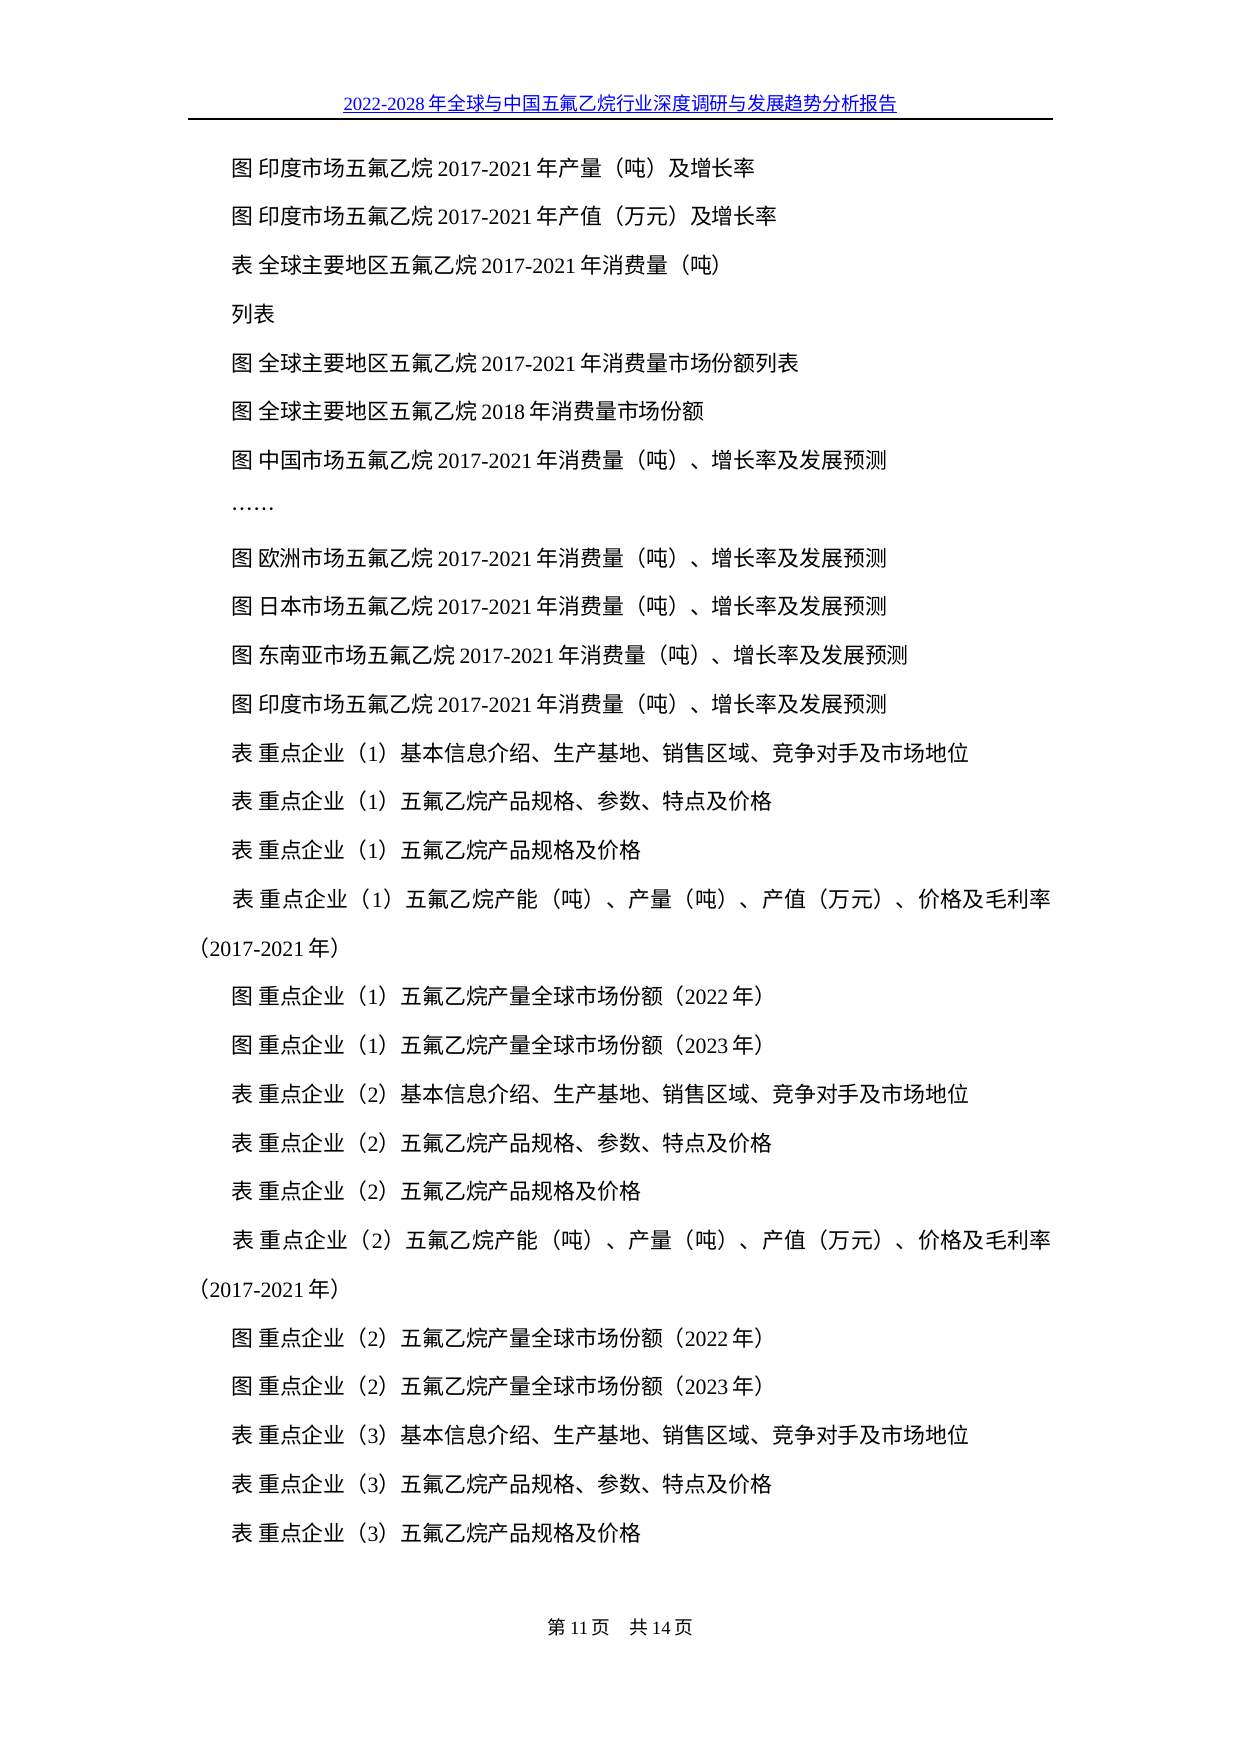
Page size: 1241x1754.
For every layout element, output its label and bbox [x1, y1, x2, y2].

text [187, 150, 1053, 1548]
